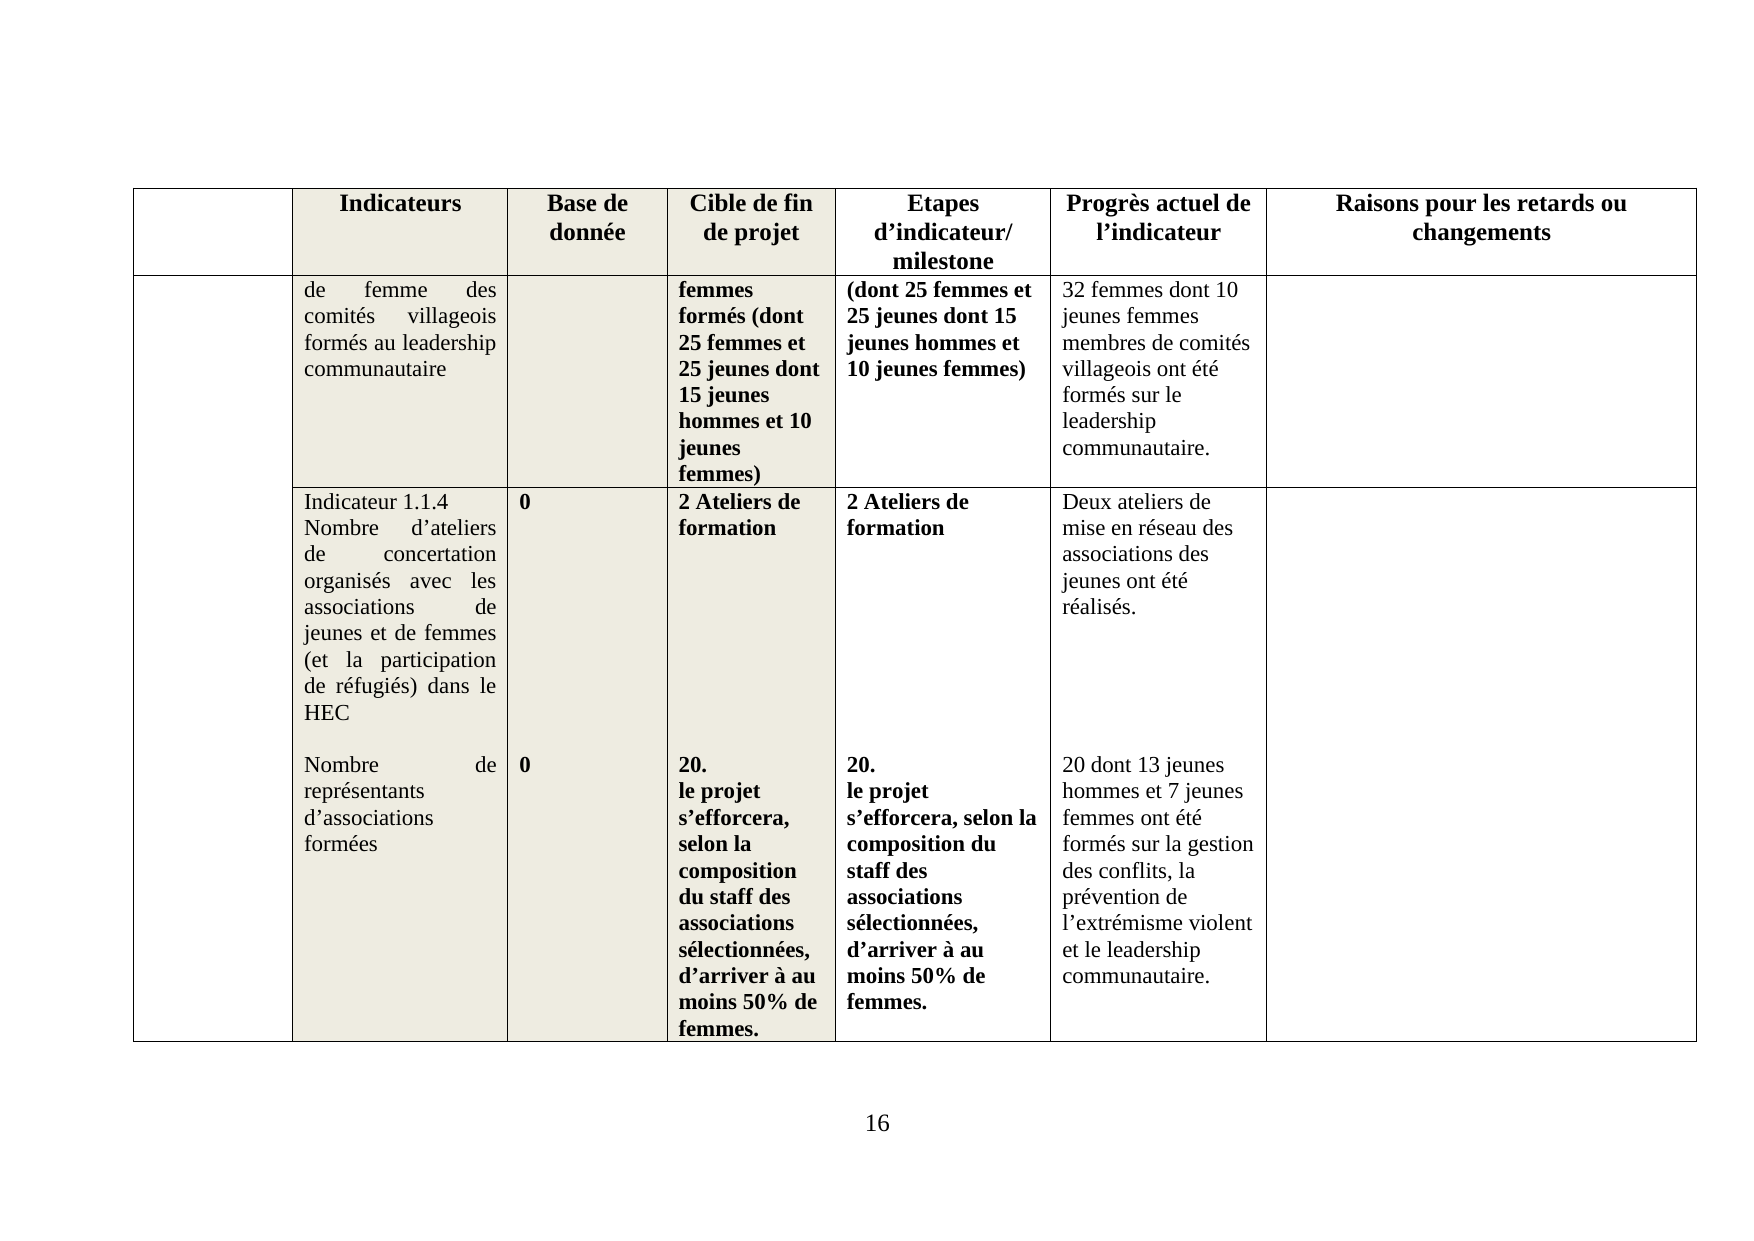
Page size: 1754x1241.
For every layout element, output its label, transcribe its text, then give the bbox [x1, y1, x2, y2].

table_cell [293, 276, 507, 487]
table_header [134, 189, 292, 275]
table_header Raisons pour les retards ou changements [1267, 189, 1696, 275]
table_header Cible de fin de projet [668, 189, 835, 275]
table_cell Deux ateliers de mise en réseau des associations des jeunes ont été réalisés. 20 dont 13 jeunes hommes et 7 jeunes femmes ont été formés sur la gestion des conflits, la prévention de l’extrémisme violent et le leadership communautaire. [1051, 488, 1266, 1041]
table_header Progrès actuel de l’indicateur [1051, 189, 1266, 275]
table_header Indicateurs [293, 189, 507, 275]
table_cell 0 [508, 276, 667, 487]
table_cell Indicateur 1.1.4 Nombre d’ateliers de concertation organisés avec les associations de jeunes et de femmes (et la participation de réfugiés) dans le HEC Nombre de représentants d’associations formées [293, 488, 507, 1041]
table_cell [836, 276, 1050, 487]
table_header Etapes d’indicateur/ milestone [836, 189, 1050, 275]
table_cell 2 Ateliers de formation 20. le projet s’efforcera, selon la composition du staff des associations sélectionnées, d’arriver à au moins 50% de femmes. [668, 488, 835, 1041]
table_cell 0 0 [508, 488, 667, 1041]
table_cell [1267, 488, 1696, 1041]
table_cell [1051, 276, 1266, 487]
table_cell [668, 276, 835, 487]
table_header Base de donnée [508, 189, 667, 275]
table_cell [1267, 276, 1696, 487]
table_cell 2 Ateliers de formation 20. le projet s’efforcera, selon la composition du staff des associations sélectionnées, d’arriver à au moins 50% de femmes. [836, 488, 1050, 1041]
